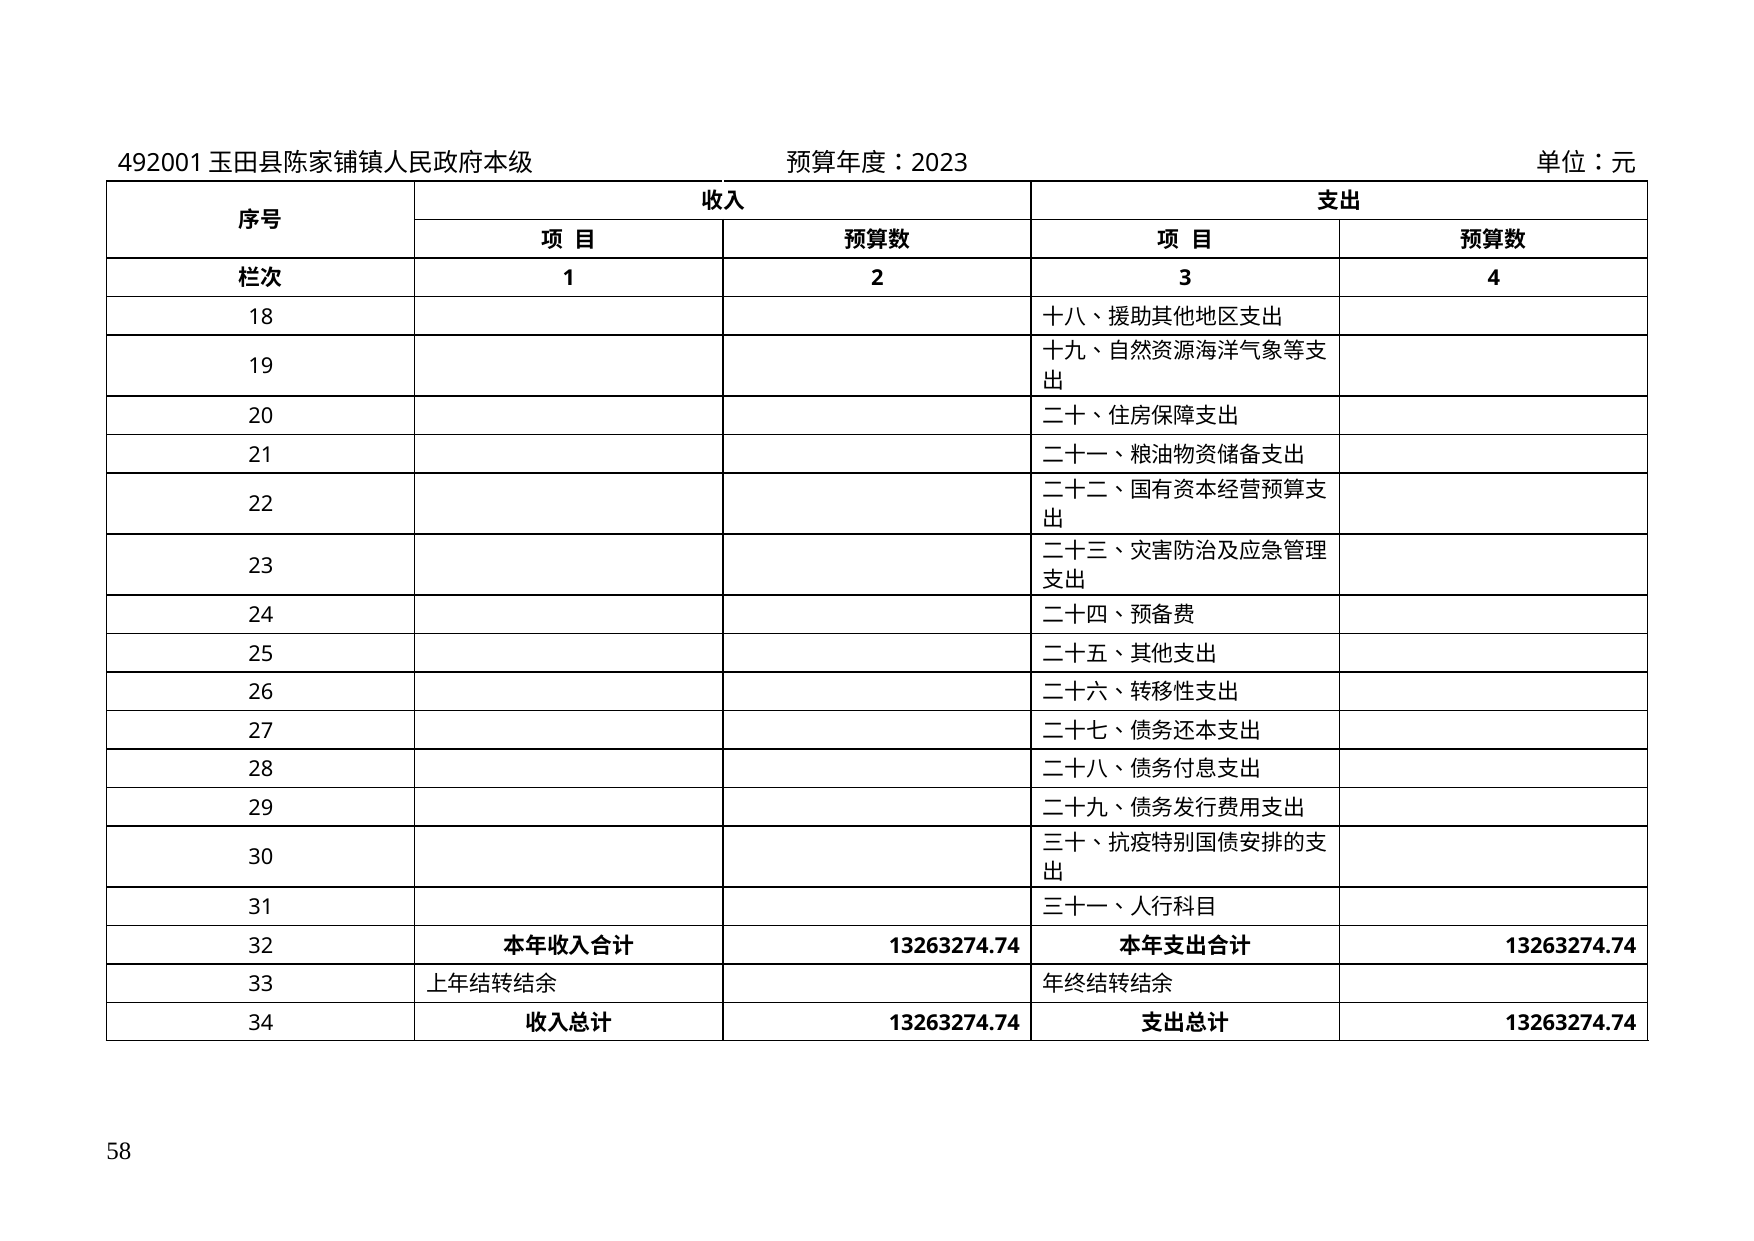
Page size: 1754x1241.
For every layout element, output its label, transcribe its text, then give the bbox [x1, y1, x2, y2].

table_cell 支出总计 [1032, 1003, 1339, 1040]
table_cell [724, 336, 1030, 395]
table_cell 序号 [107, 182, 414, 257]
table_cell [1340, 750, 1647, 786]
table_cell [1340, 888, 1647, 924]
table_cell [1340, 435, 1647, 472]
table_cell [1340, 297, 1647, 334]
table_cell 项 目 [415, 220, 722, 257]
table_header 单位：元 [1032, 143, 1647, 180]
table_cell [724, 634, 1030, 671]
table_cell 二十二、国有资本经营预算支出 [1032, 474, 1339, 533]
table_cell 22 [107, 474, 414, 533]
table_cell 二十九、债务发行费用支出 [1032, 788, 1339, 825]
table_cell [724, 397, 1030, 433]
table_cell [415, 535, 722, 594]
table_cell 收入总计 [415, 1003, 722, 1040]
table_cell 栏次 [107, 259, 414, 296]
table_cell 25 [107, 634, 414, 671]
table_cell 二十三、灾害防治及应急管理支出 [1032, 535, 1339, 594]
table_cell [1340, 827, 1647, 886]
table_cell 27 [107, 711, 414, 748]
table_cell [1340, 397, 1647, 433]
table_cell 预算数 [724, 220, 1030, 257]
table_cell 13263274.74 [724, 1003, 1030, 1040]
table_cell 二十六、转移性支出 [1032, 673, 1339, 709]
table_cell [724, 827, 1030, 886]
table_cell 30 [107, 827, 414, 886]
table_cell 二十七、债务还本支出 [1032, 711, 1339, 748]
table_cell 二十四、预备费 [1032, 596, 1339, 633]
table_cell [415, 788, 722, 825]
table_cell [1340, 535, 1647, 594]
table_cell [415, 336, 722, 395]
table_cell 三十一、人行科目 [1032, 888, 1339, 924]
table_cell 1 [415, 259, 722, 296]
table_cell [724, 888, 1030, 924]
table_cell [1340, 673, 1647, 709]
table_cell 本年支出合计 [1032, 926, 1339, 963]
table_cell [724, 596, 1030, 633]
table_cell 32 [107, 926, 414, 963]
table_cell 20 [107, 397, 414, 433]
table_header 预算年度：2023 [724, 143, 1030, 180]
table_cell 二十、住房保障支出 [1032, 397, 1339, 433]
table_cell [1340, 634, 1647, 671]
table_cell [415, 596, 722, 633]
table_cell 二十一、粮油物资储备支出 [1032, 435, 1339, 472]
table_cell [415, 673, 722, 709]
table_cell [1340, 596, 1647, 633]
table_cell [1340, 965, 1647, 1001]
table_cell [724, 965, 1030, 1001]
table_cell [415, 711, 722, 748]
table_cell 年终结转结余 [1032, 965, 1339, 1001]
table_cell 4 [1340, 259, 1647, 296]
table_cell 三十、抗疫特别国债安排的支出 [1032, 827, 1339, 886]
table_cell 31 [107, 888, 414, 924]
table_cell 十八、援助其他地区支出 [1032, 297, 1339, 334]
table_cell [415, 474, 722, 533]
table_cell 二十五、其他支出 [1032, 634, 1339, 671]
table_cell [724, 297, 1030, 334]
table_cell [415, 435, 722, 472]
table_cell [1340, 474, 1647, 533]
table_cell [415, 888, 722, 924]
table_cell [415, 634, 722, 671]
table_cell [724, 673, 1030, 709]
table_cell [1340, 336, 1647, 395]
table_cell 13263274.74 [724, 926, 1030, 963]
table_cell 本年收入合计 [415, 926, 722, 963]
table_cell 23 [107, 535, 414, 594]
table_cell [415, 297, 722, 334]
table_cell 21 [107, 435, 414, 472]
table_cell 十九、自然资源海洋气象等支出 [1032, 336, 1339, 395]
table_cell 33 [107, 965, 414, 1001]
table_cell [724, 535, 1030, 594]
table_cell 34 [107, 1003, 414, 1040]
table_cell 3 [1032, 259, 1339, 296]
table_cell [724, 750, 1030, 786]
table_cell 支出 [1032, 182, 1647, 219]
table_cell 24 [107, 596, 414, 633]
table_cell 收入 [415, 182, 1030, 219]
table_cell [724, 788, 1030, 825]
table_cell 上年结转结余 [415, 965, 722, 1001]
table_cell [724, 435, 1030, 472]
table_cell 26 [107, 673, 414, 709]
table_cell 二十八、债务付息支出 [1032, 750, 1339, 786]
table_cell 2 [724, 259, 1030, 296]
table_cell 28 [107, 750, 414, 786]
table_cell [724, 474, 1030, 533]
table_cell [415, 397, 722, 433]
table_header 492001玉田县陈家铺镇人民政府本级 [107, 143, 722, 180]
table_cell [415, 750, 722, 786]
table_cell [724, 711, 1030, 748]
table_cell 预算数 [1340, 220, 1647, 257]
table_cell [1340, 788, 1647, 825]
table_cell 13263274.74 [1340, 926, 1647, 963]
table_cell 19 [107, 336, 414, 395]
table_cell [1340, 711, 1647, 748]
table_cell 18 [107, 297, 414, 334]
table_cell [415, 827, 722, 886]
table_cell 13263274.74 [1340, 1003, 1647, 1040]
table_cell 项 目 [1032, 220, 1339, 257]
table_cell 29 [107, 788, 414, 825]
